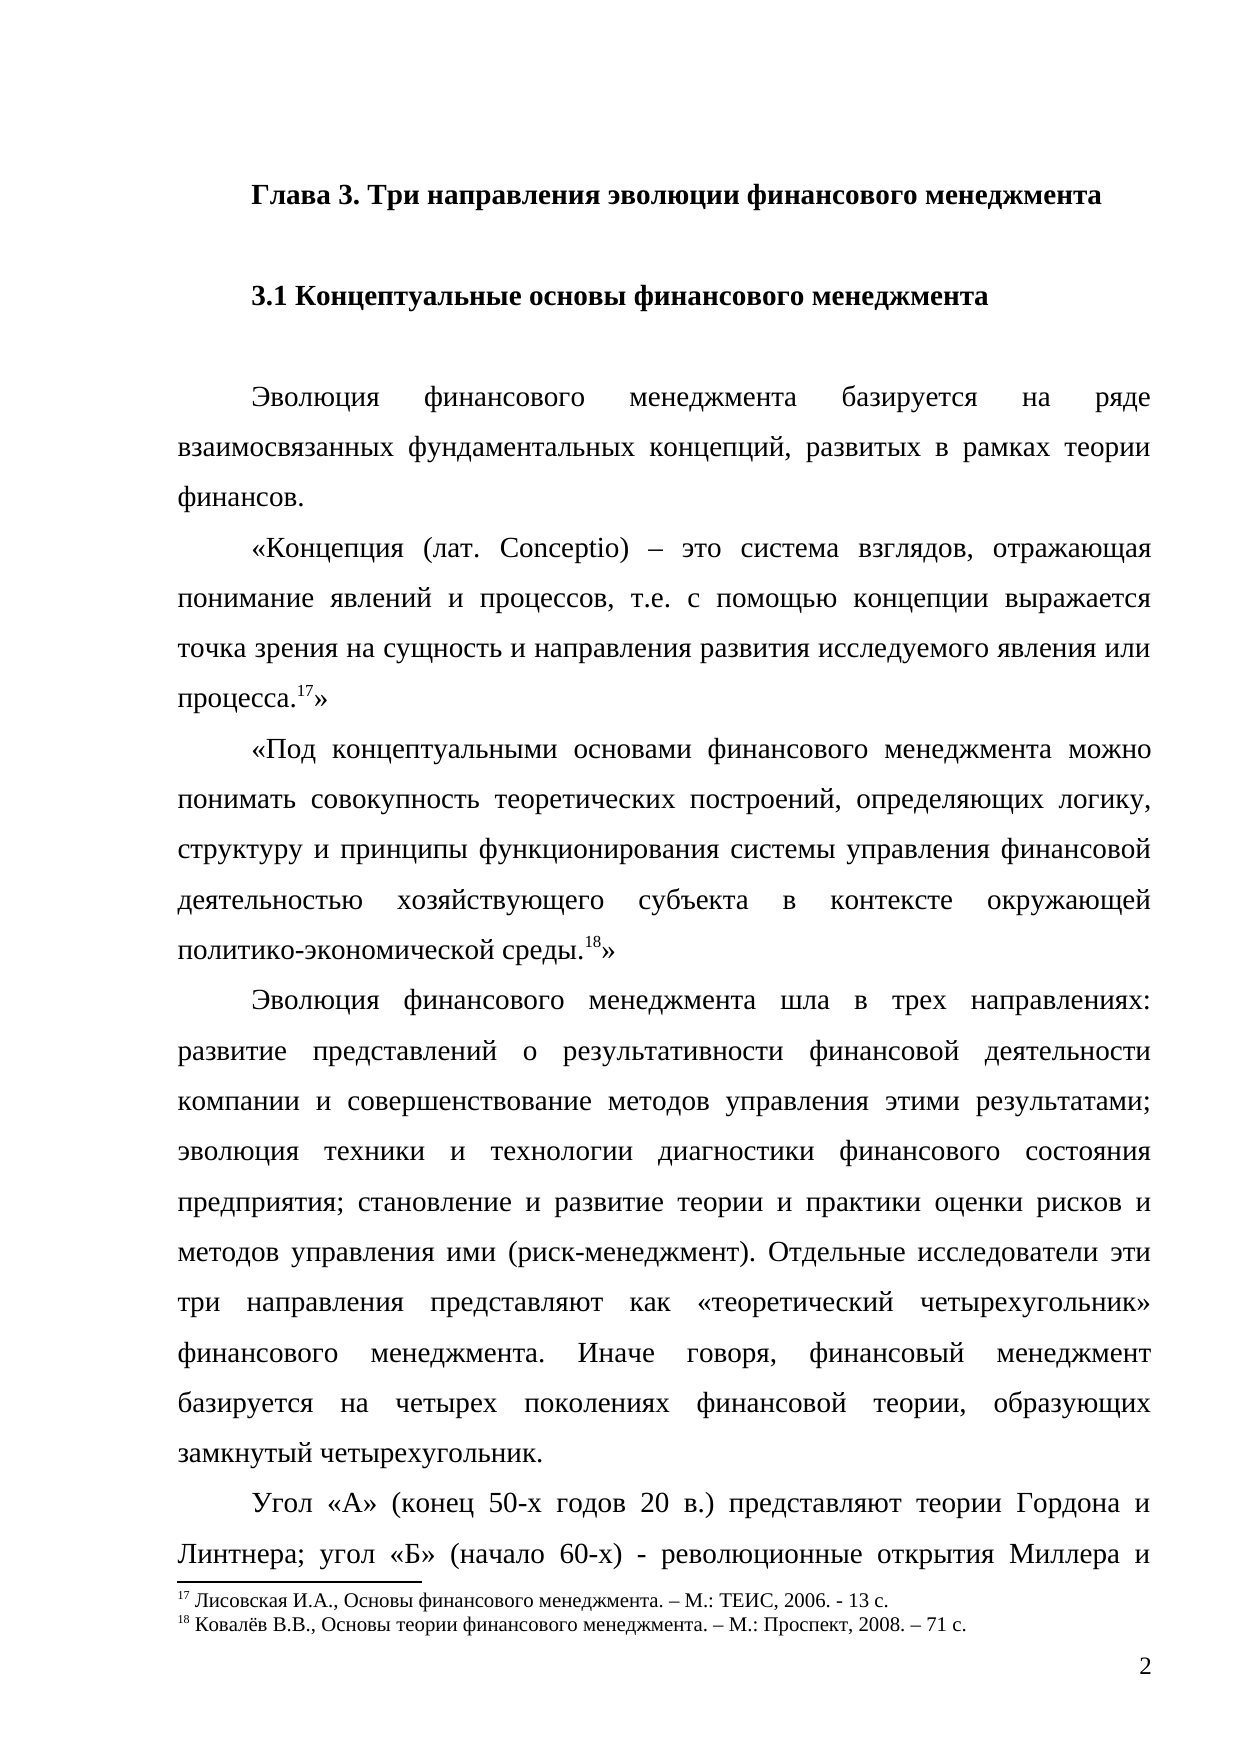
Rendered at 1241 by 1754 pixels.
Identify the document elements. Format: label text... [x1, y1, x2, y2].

text «Концепция (лат. Conceptio) – это система взглядов, отражающая понимание явлений и процессов, т.е. с помощью концепции выражается точка зрения на сущность и направления развития исследуемого явления или процесса.» [177, 530, 1152, 714]
text Эволюция финансового менеджмента шла в трех направлениях: развитие представлений о результативности финансовой деятельности компании и совершенствование методов управления этими результатами; эволюция техники и технологии диагностики финансового состояния предприятия; становление и развитие теории и практики оценки рисков и методов управления ими (риск-менеджмент). Отдельные исследователи эти три направления представляют как «теоретический четырехугольник» финансового менеджмента. Иначе говоря, финансовый менеджмент базируется на четырех поколениях финансовой теории, образующих замкнутый четырехугольник. [177, 982, 1152, 1469]
text «Под концептуальными основами финансового менеджмента можно понимать совокупность теоретических построений, определяющих логику, структуру и принципы функционирования системы управления финансовой деятельностью хозяйствующего субъекта в контексте окружающей политико-экономической среды.» [177, 731, 1152, 966]
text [177, 1486, 1152, 1569]
subtitle 3.1 Концептуальные основы финансового менеджмента [177, 278, 1152, 312]
text Эволюция финансового менеджмента базируется на ряде взаимосвязанных фундаментальных концепций, развитых в рамках теории финансов. [177, 379, 1152, 513]
subtitle Глава 3. Три направления эволюции финансового менеджмента [177, 177, 1152, 211]
